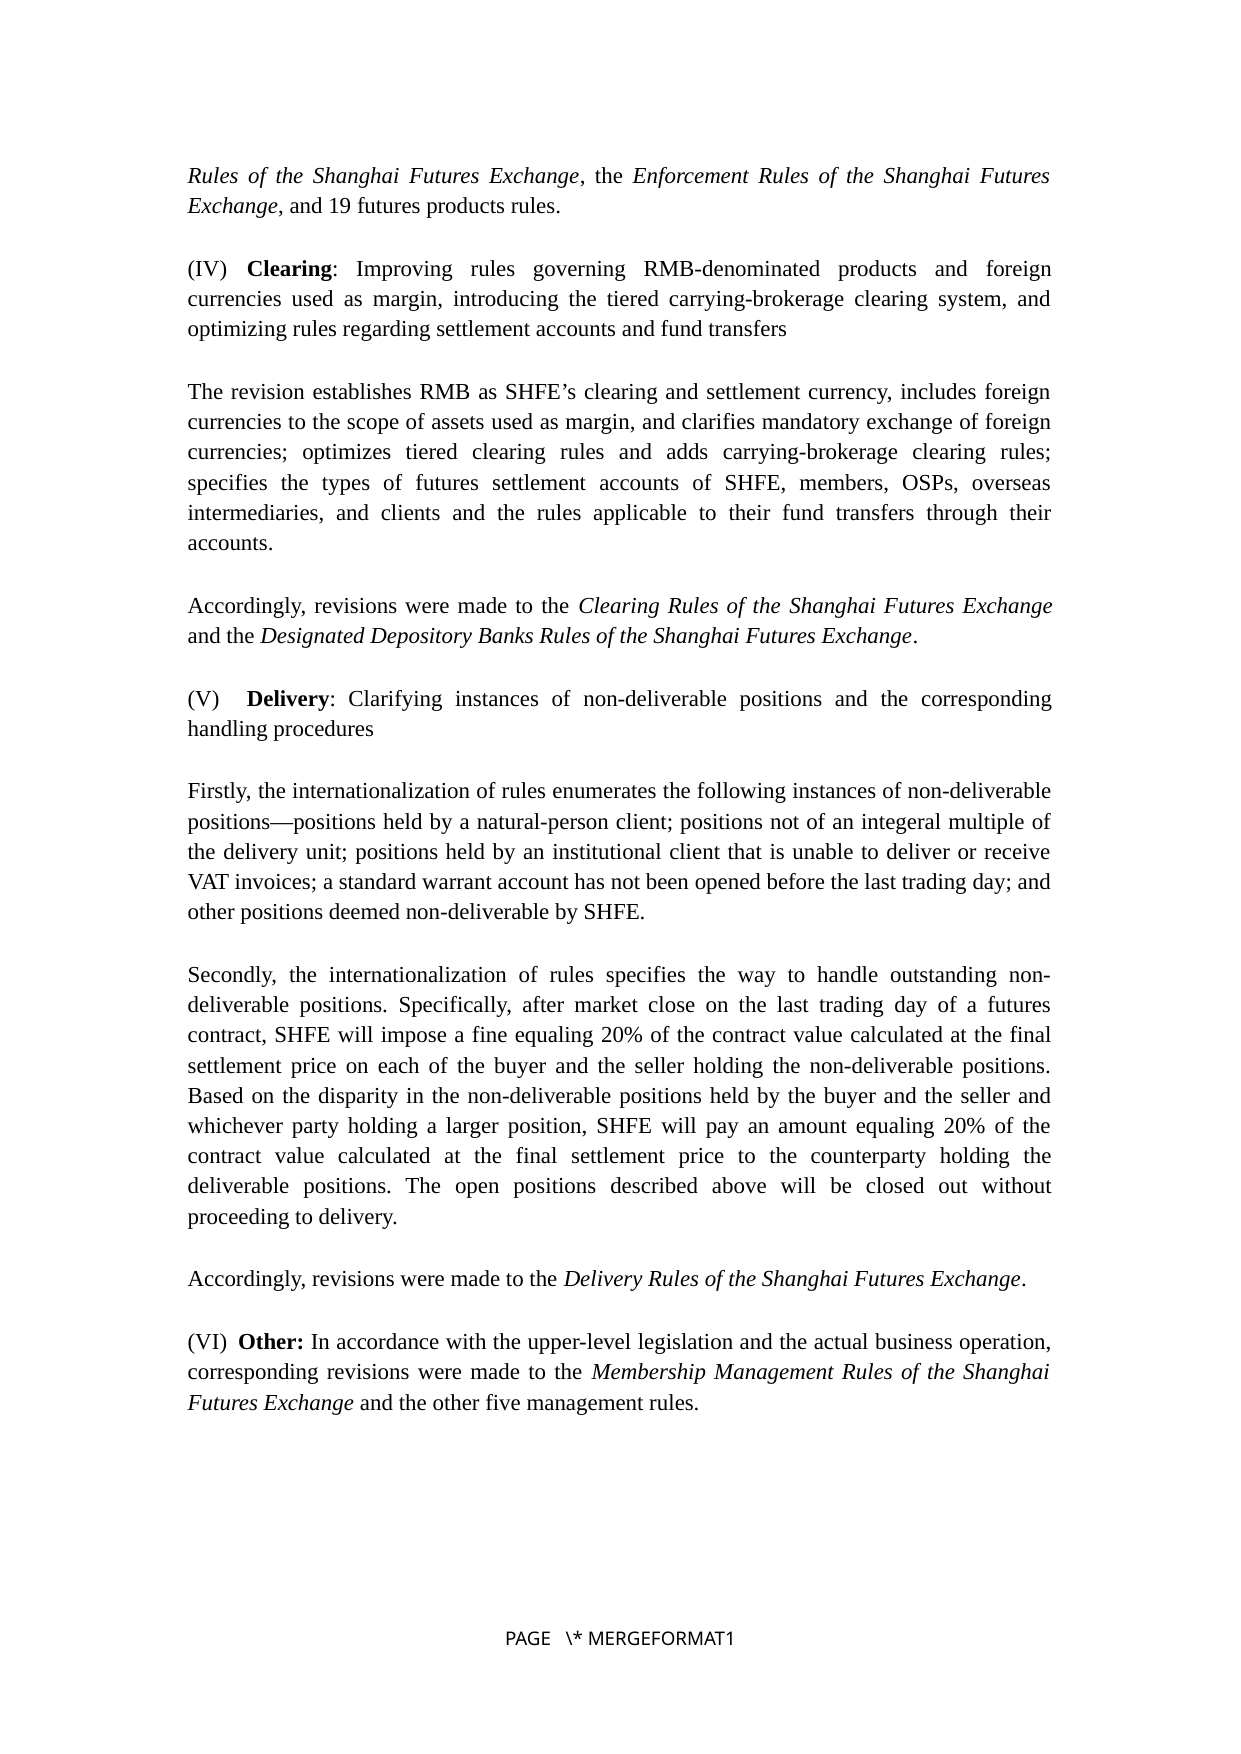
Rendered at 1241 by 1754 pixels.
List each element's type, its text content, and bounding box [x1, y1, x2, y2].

text (V) Delivery: Clarifying instances of non-deliverable positions and the corresponding handling procedures [187, 685, 1053, 741]
text (VI) Other: In accordance with the upper-level legislation and the actual business operation, corresponding revisions were made to the Membership Management Rules of the Shanghai Futures Exchange and the other five management rules. [187, 1328, 1053, 1415]
text Secondly, the internationalization of rules specifies the way to handle outstanding non-deliverable positions. Specifically, after market close on the last trading day of a futures contract, SHFE will impose a fine equaling 20% of the contract value calculated at the final settlement price on each of the buyer and the seller holding the non-deliverable positions. Based on the disparity in the non-deliverable positions held by the buyer and the seller and whichever party holding a larger position, SHFE will pay an amount equaling 20% of the contract value calculated at the final settlement price to the counterparty holding the deliverable positions. The open positions described above will be closed out without proceeding to delivery. [187, 961, 1053, 1229]
text Firstly, the internationalization of rules enumerates the following instances of non-deliverable positions—positions held by a natural-person client; positions not of an integeral multiple of the delivery unit; positions held by an institutional client that is unable to deliver or receive VAT invoices; a standard warrant account has not been opened before the last trading day; and other positions deemed non-deliverable by SHFE. [187, 778, 1053, 925]
text Accordingly, revisions were made to the Delivery Rules of the Shanghai Futures Exchange. [187, 1266, 1053, 1292]
text The revision establishes RMB as SHFE’s clearing and settlement currency, includes foreign currencies to the scope of assets used as margin, and clarifies mandatory exchange of foreign currencies; optimizes tiered clearing rules and adds carrying-brokerage clearing rules; specifies the types of futures settlement accounts of SHFE, members, OSPs, overseas intermediaries, and clients and the rules applicable to their fund transfers through their accounts. [187, 378, 1053, 555]
text (IV) Clearing: Improving rules governing RMB-denominated products and foreign currencies used as margin, introducing the tiered carrying-brokerage clearing system, and optimizing rules regarding settlement accounts and fund transfers [187, 255, 1053, 342]
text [187, 162, 1053, 218]
text Accordingly, revisions were made to the Clearing Rules of the Shanghai Futures Exchange and the Designated Depository Banks Rules of the Shanghai Futures Exchange. [187, 592, 1053, 648]
